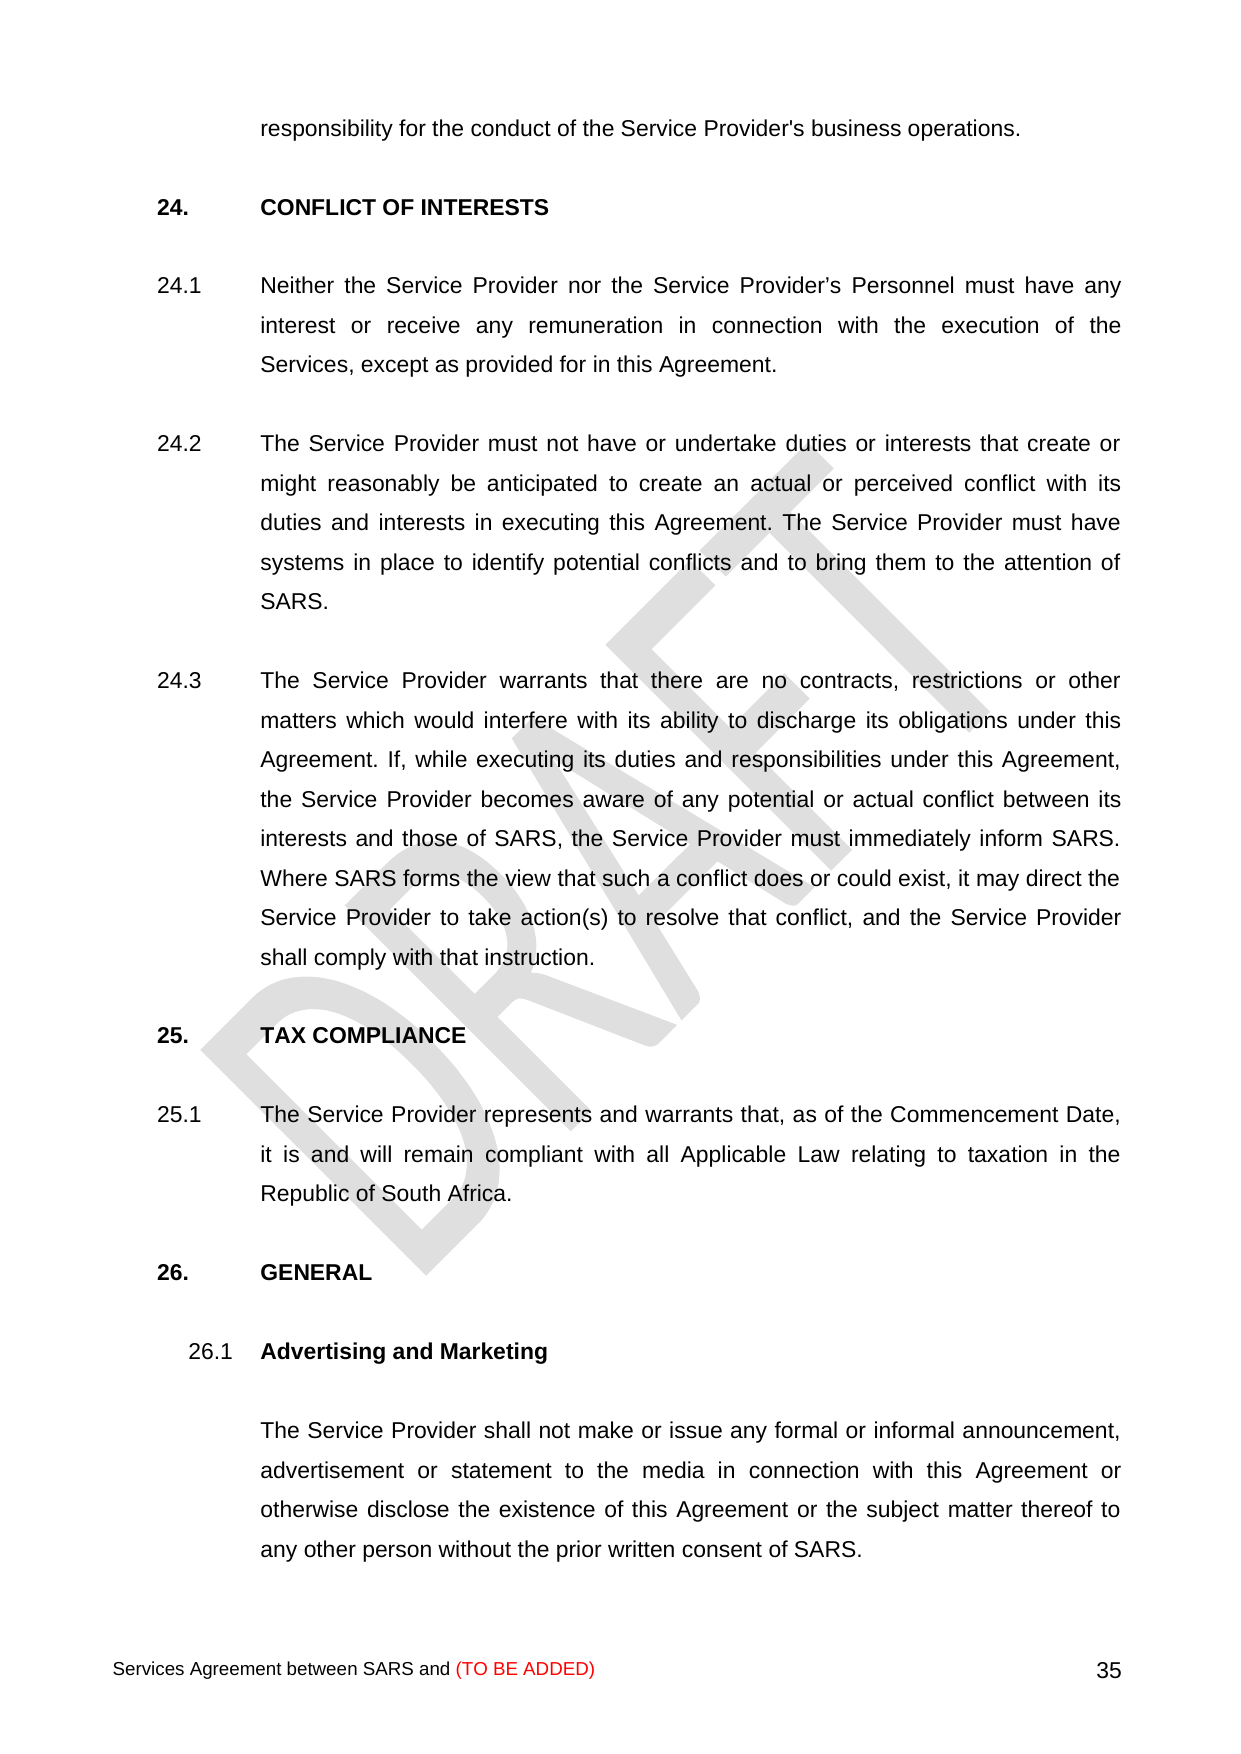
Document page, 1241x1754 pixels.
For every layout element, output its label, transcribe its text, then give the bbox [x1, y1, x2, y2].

list The Service Provider warrants that there are no contracts, restrictions or other matters which would interfere with its ability to discharge its obligations under this Agreement. If, while executing its duties and responsibilities under this Agreement, the Service Provider becomes aware of any potential or actual conflict between its interests and those of SARS, the Service Provider must immediately inform SARS. Where SARS forms the view that such a conflict does or could exist, it may direct the Service Provider to take action(s) to resolve that conflict, and the Service Provider shall comply with that instruction. [157, 667, 1122, 970]
list CONFLICT OF INTERESTS [157, 193, 1122, 220]
list Advertising and Marketing [187, 1338, 1122, 1365]
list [157, 114, 1122, 141]
list The Service Provider must not have or undertake duties or interests that create or might reasonably be anticipated to create an actual or perceived conflict with its duties and interests in executing this Agreement. The Service Provider must have systems in place to identify potential conflicts and to bring them to the attention of SARS. [157, 430, 1122, 614]
list GENERAL [157, 1259, 1122, 1286]
list Neither the Service Provider nor the Service Provider’s Personnel must have any interest or receive any remuneration in connection with the execution of the Services, except as provided for in this Agreement. [157, 272, 1122, 378]
list TAX COMPLIANCE [157, 1022, 1122, 1049]
list The Service Provider represents and warrants that, as of the Commencement Date, it is and will remain compliant with all Applicable Law relating to taxation in the Republic of South Africa. [157, 1101, 1122, 1207]
text The Service Provider shall not make or issue any formal or informal announcement, advertisement or statement to the media in connection with this Agreement or otherwise disclose the existence of this Agreement or the subject matter thereof to any other person without the prior written consent of SARS. [260, 1417, 1122, 1562]
